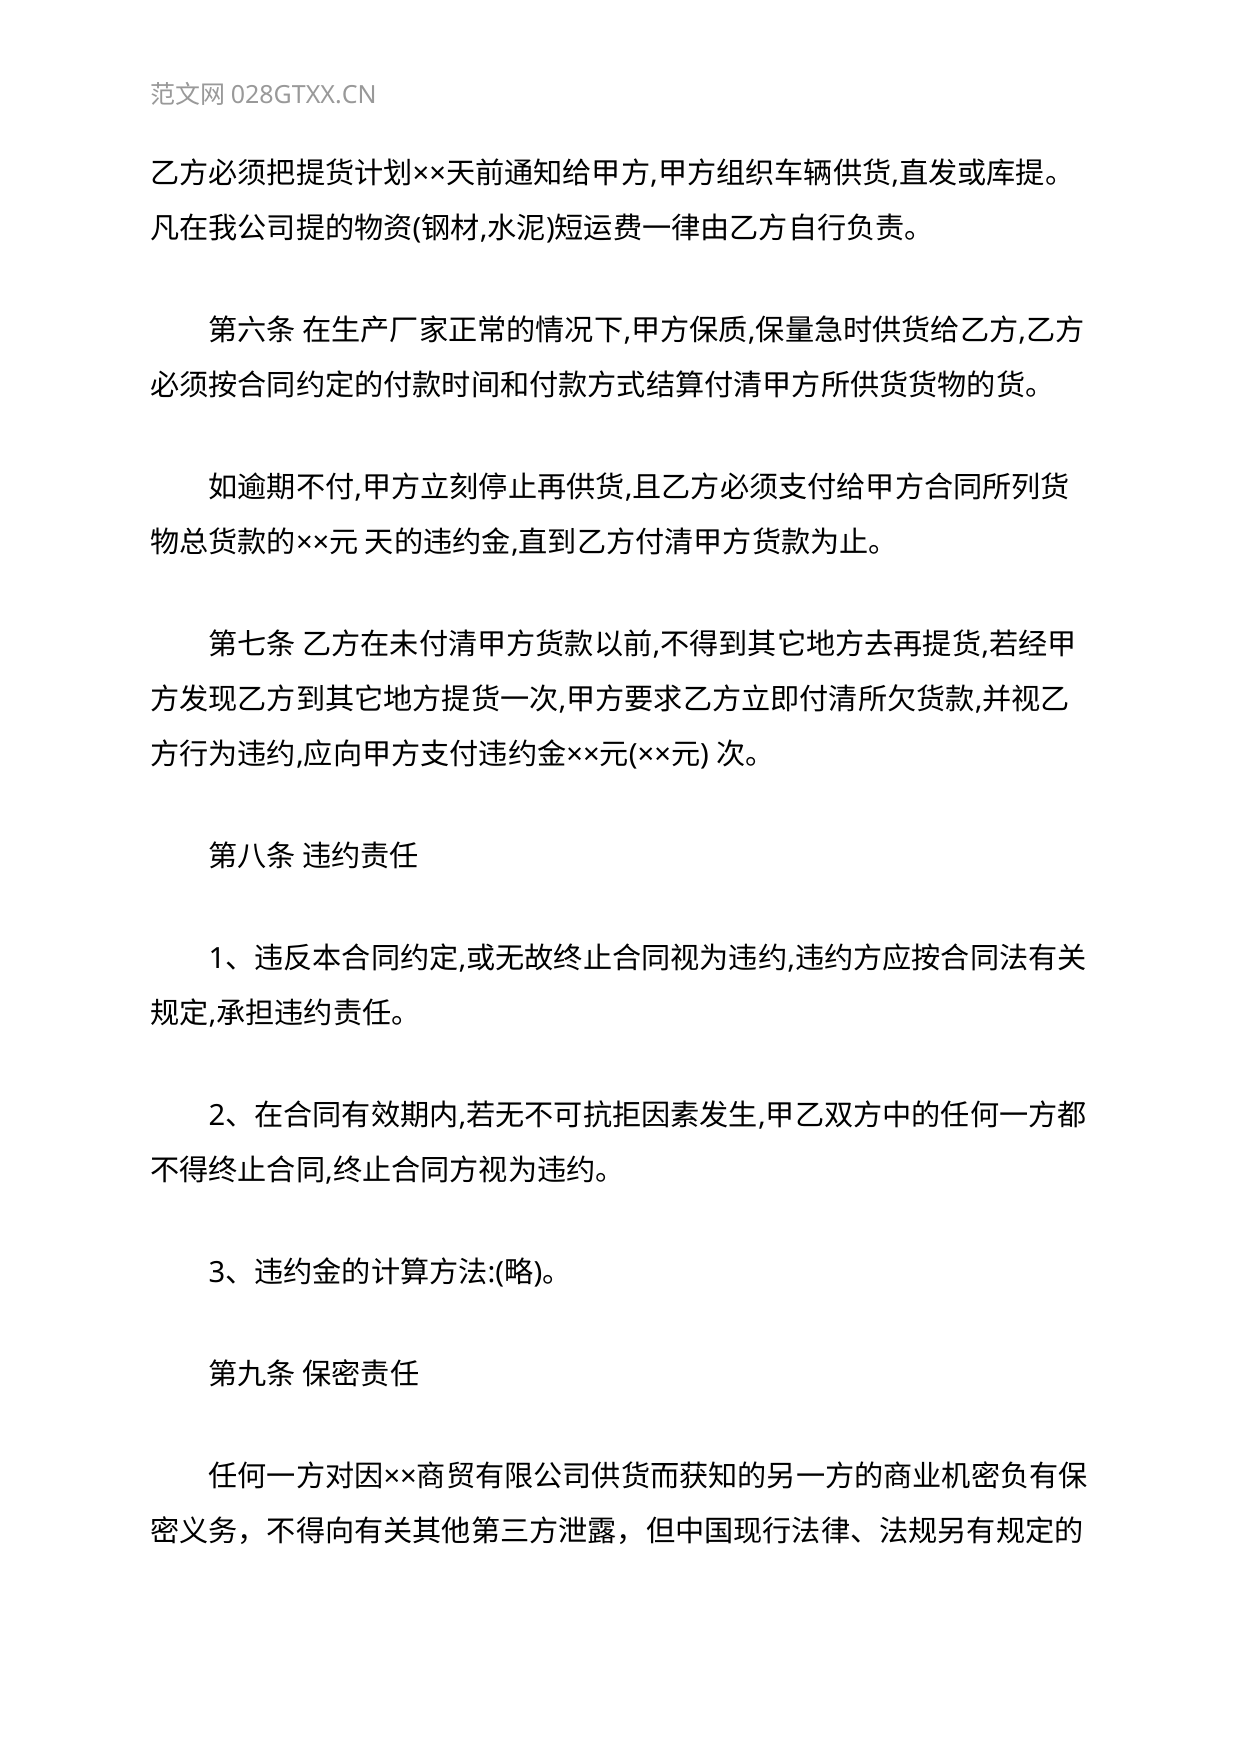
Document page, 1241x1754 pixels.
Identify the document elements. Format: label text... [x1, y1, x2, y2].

text 2、在合同有效期内,若无不可抗拒因素发生,甲乙双方中的任何一方都不得终止合同,终止合同方视为违约。 [150, 1091, 1090, 1189]
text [150, 150, 1090, 247]
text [150, 1452, 1090, 1549]
text 第九条 保密责任 [150, 1350, 1090, 1393]
text 如逾期不付,甲方立刻停止再供货,且乙方必须支付给甲方合同所列货物总货款的××元 天的违约金,直到乙方付清甲方货款为止。 [150, 464, 1090, 561]
text 3、违约金的计算方法:(略)。 [150, 1248, 1090, 1291]
text 第七条 乙方在未付清甲方货款以前,不得到其它地方去再提货,若经甲方发现乙方到其它地方提货一次,甲方要求乙方立即付清所欠货款,并视乙方行为违约,应向甲方支付违约金××元(××元) 次。 [150, 621, 1090, 773]
text 第八条 违约责任 [150, 833, 1090, 875]
text 第六条 在生产厂家正常的情况下,甲方保质,保量急时供货给乙方,乙方必须按合同约定的付款时间和付款方式结算付清甲方所供货货物的货。 [150, 307, 1090, 404]
text 1、违反本合同约定,或无故终止合同视为违约,违约方应按合同法有关规定,承担违约责任。 [150, 934, 1090, 1032]
